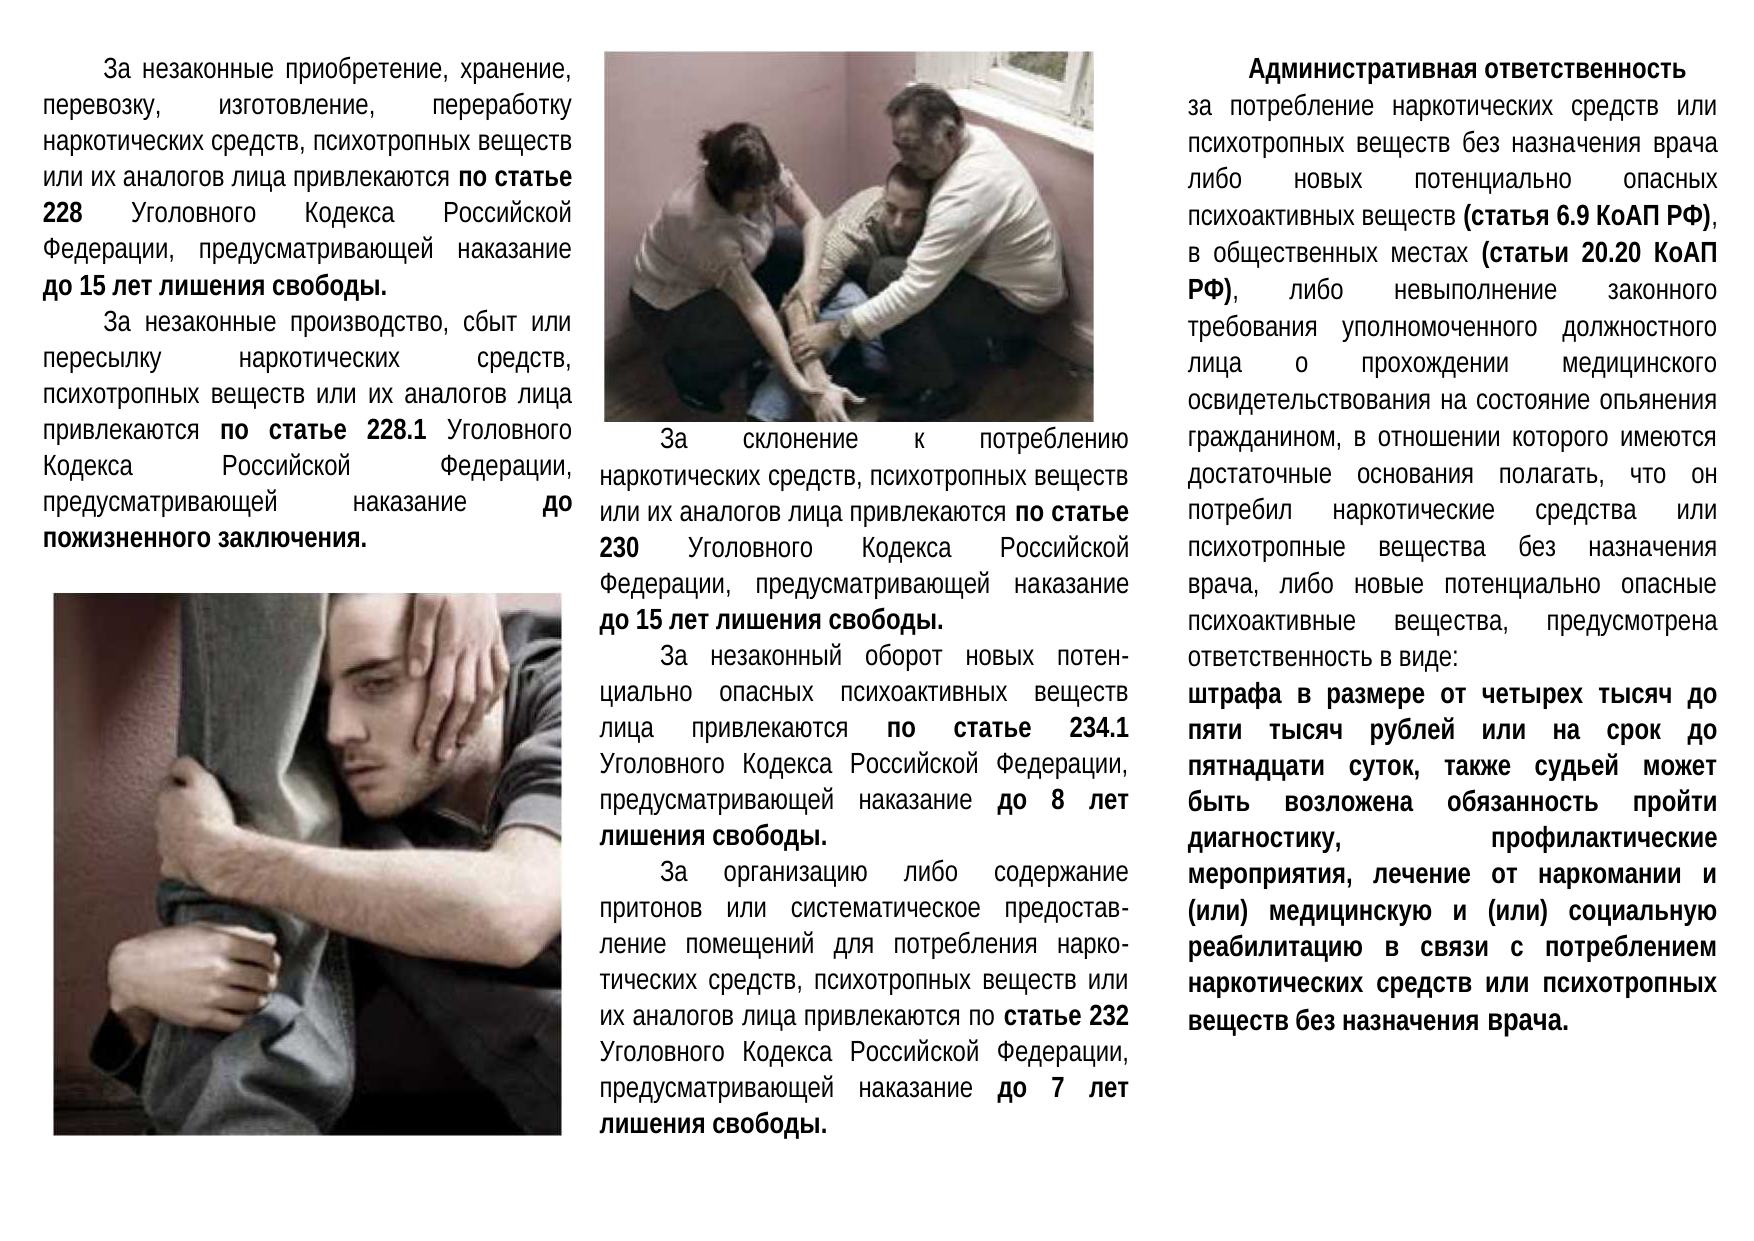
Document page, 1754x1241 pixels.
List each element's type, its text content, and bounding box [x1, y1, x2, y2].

text За незаконный оборот новых потенциально опасных психоактивных веществ лица привлекаются по статье 234.1 Уголовного Кодекса Российской Федерации, предусматривающей наказание до 8 лет лишения свободы. [599, 638, 1129, 852]
text штрафа в размере от четырех тысяч до пяти тысяч рублей или на срок до пятнадцати суток, также судьей может быть возложена обязанность пройти диагностику, профилактические мероприятия, лечение от наркомании и (или) медицинскую и (или) социальную реабилитацию в связи с потреблением наркотических средств или психотропных веществ без назначения врача. [1188, 676, 1718, 1037]
text За незаконные приобретение, хранение, перевозку, изготовление, переработку наркотических средств, психотропных веществ или их аналогов лица привлекаются по статье 228 Уголовного Кодекса Российской Федерации, предусматривающей наказание до 15 лет лишения свободы. [43, 51, 572, 301]
text За организацию либо содержание притонов или систематическое предоставление помещений для потребления наркотических средств, психотропных веществ или их аналогов лица привлекаются по статье 232 Уголовного Кодекса Российской Федерации, предусматривающей наказание до 7 лет лишения свободы. [599, 854, 1129, 1140]
text за потребление наркотических средств или психотропных веществ без назначения врача либо новых потенциально опасных психоактивных веществ (статья 6.9 КоАП РФ), в общественных местах (статьи 20.20 КоАП РФ), либо невыполнение законного требования уполномоченного должностного лица о прохождении медицинского освидетельствования на состояние опьянения гражданином, в отношении которого имеются достаточные основания полагать, что он потребил наркотические средства или психотропные вещества без назначения врача, либо новые потенциально опасные психоактивные вещества, предусмотрена ответственность в виде: [1188, 88, 1718, 673]
picture [602, 51, 1093, 420]
text Административная ответственность [1188, 51, 1718, 85]
picture [51, 592, 564, 1138]
text За незаконные производство, сбыт или пересылку наркотических средств, психотропных веществ или их аналогов лица привлекаются по статье 228.1 Уголовного Кодекса Российской Федерации, предусматривающей наказание до пожизненного заключения. [43, 304, 572, 553]
